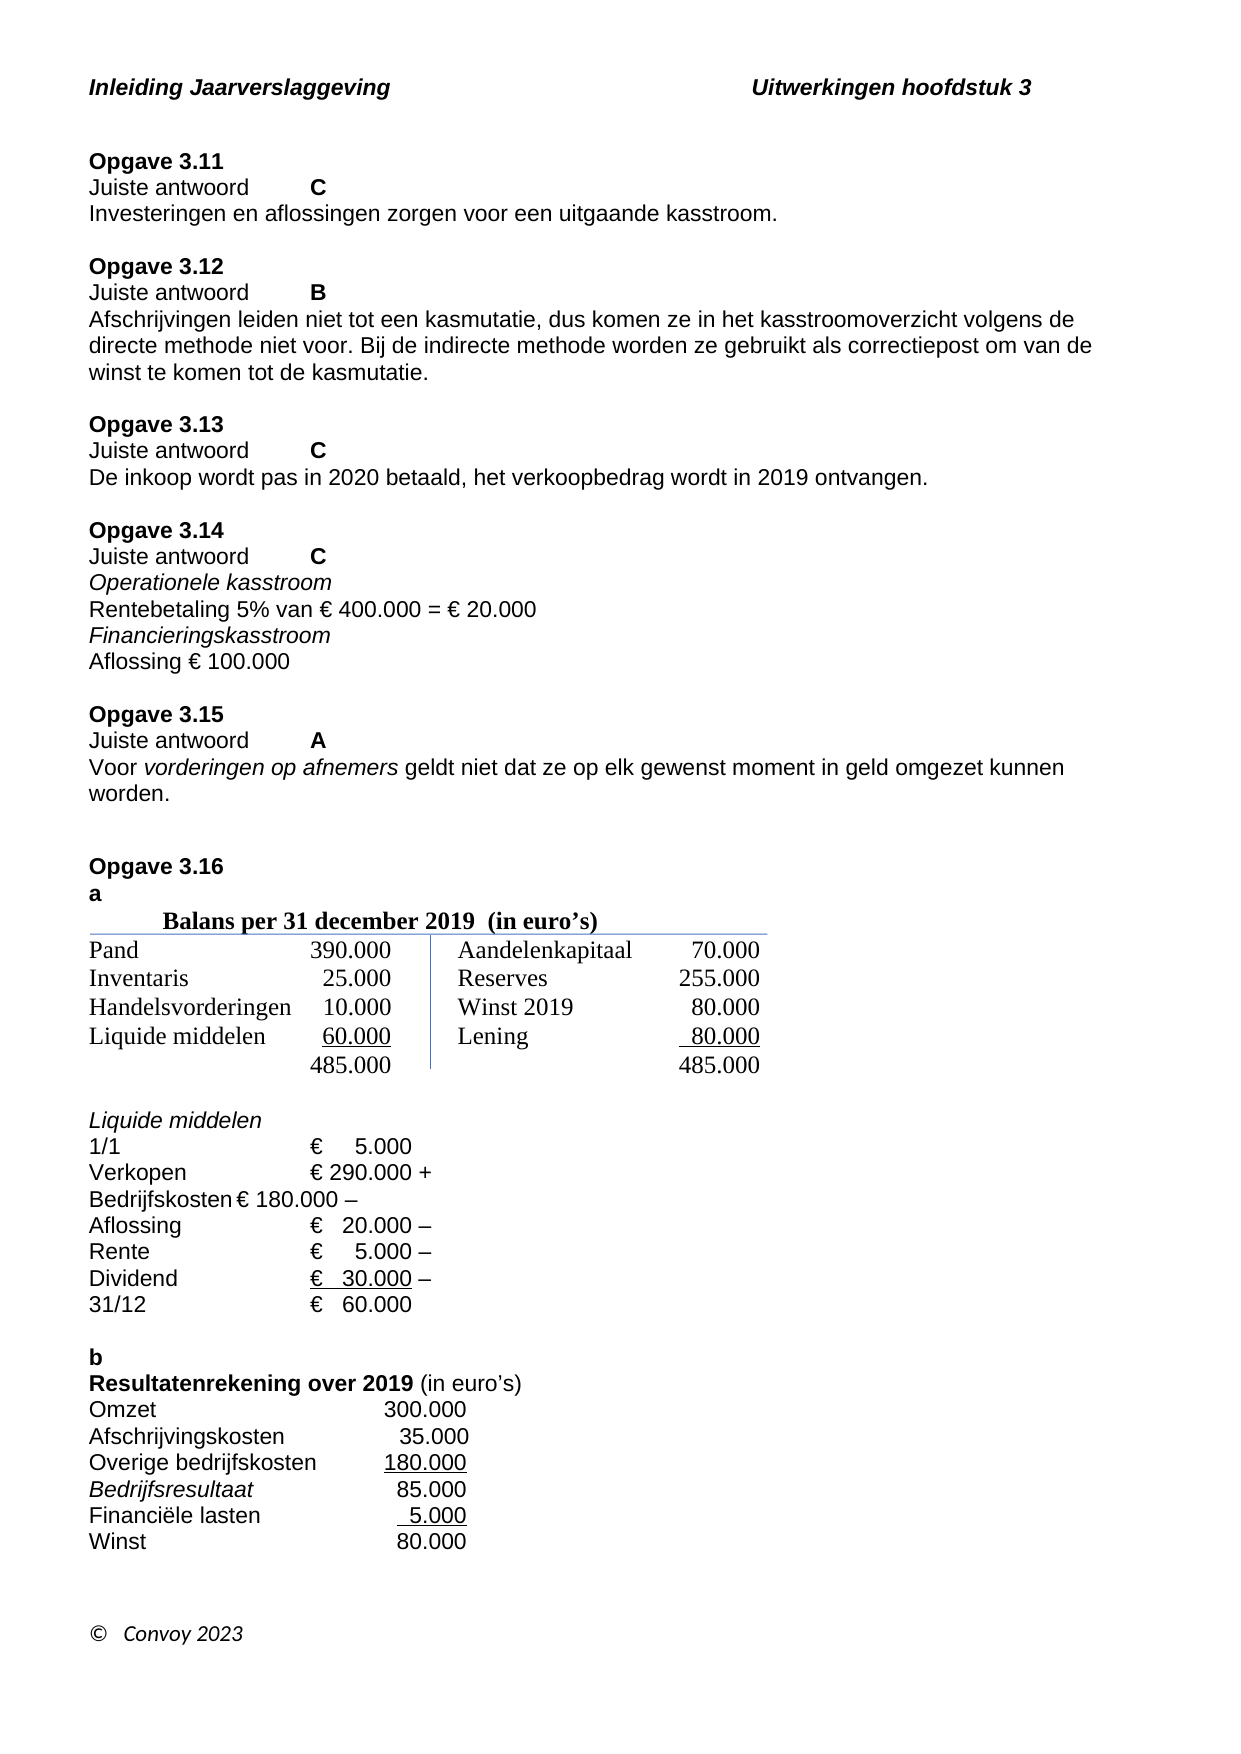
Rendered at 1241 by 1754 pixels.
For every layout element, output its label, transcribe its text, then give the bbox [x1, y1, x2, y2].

text Opgave 3.13 Juiste antwoord C [89, 411, 1137, 464]
text Afschrijvingskosten 35.000 [89, 1423, 1137, 1449]
text Handelsvorderingen 10.000 Winst 2019 80.000 [89, 992, 430, 1021]
text Liquide middelen 60.000 Lening 80.000 [431, 1021, 1137, 1050]
text 31/12 € 60.000 [89, 1291, 1137, 1317]
text Inventaris 25.000 Reserves 255.000 [89, 963, 430, 992]
text Aflossing € 20.000 – [89, 1212, 1137, 1238]
text Overige bedrijfskosten 180.000 [89, 1449, 1137, 1476]
text Balans per 31 december 2019 (in euro’s) [89, 906, 1137, 935]
text De inkoop wordt pas in 2020 betaald, het verkoopbedrag wordt in 2019 ontvangen. [89, 464, 1137, 490]
text Opgave 3.16 a [89, 853, 1137, 906]
text Liquide middelen 60.000 Lening 80.000 [89, 1021, 430, 1050]
text Opgave 3.15 Juiste antwoord A [89, 701, 1137, 754]
text Verkopen € 290.000 + [89, 1159, 1137, 1186]
text Omzet 300.000 [89, 1396, 1137, 1423]
text Handelsvorderingen 10.000 Winst 2019 80.000 [431, 992, 1137, 1021]
text Bedrijfsresultaat 85.000 [89, 1476, 1137, 1502]
text Winst 80.000 [89, 1528, 1137, 1554]
text Opgave 3.11 Juiste antwoord C [89, 148, 1137, 200]
text Pand 390.000 Aandelenkapitaal 70.000 [89, 935, 430, 963]
text Investeringen en aflossingen zorgen voor een uitgaande kasstroom. [89, 200, 1137, 227]
text Operationele kasstroom [89, 569, 1137, 596]
text Inventaris 25.000 Reserves 255.000 [431, 963, 1137, 992]
text 485.000 485.000 [89, 1050, 1137, 1078]
text Afschrijvingen leiden niet tot een kasmutatie, dus komen ze in het kasstroomoverzicht volgens de directe methode niet voor. Bij de indirecte methode worden ze gebruikt als correctiepost om van de winst te komen tot de kasmutatie. [89, 306, 1137, 385]
text Opgave 3.12 Juiste antwoord B [89, 253, 1137, 306]
text Financiële lasten 5.000 [89, 1502, 1137, 1528]
text Resultatenrekening over 2019 (in euro’s) [89, 1370, 1137, 1396]
text Liquide middelen [89, 1107, 1137, 1133]
text 1/1 € 5.000 [89, 1133, 1137, 1159]
text Opgave 3.14 Juiste antwoord C [89, 517, 1137, 569]
text Dividend € 30.000 – [89, 1265, 1137, 1291]
text Financieringskasstroom [89, 622, 1137, 648]
text Pand 390.000 Aandelenkapitaal 70.000 [431, 935, 1137, 963]
text b [89, 1344, 1137, 1370]
text Aflossing € 100.000 [89, 648, 1137, 675]
text Rente € 5.000 – [89, 1238, 1137, 1265]
text Rentebetaling 5% van € 400.000 = € 20.000 [89, 596, 1137, 622]
text Bedrijfskosten € 180.000 – [89, 1186, 1137, 1212]
text Voor vorderingen op afnemers geldt niet dat ze op elk gewenst moment in geld omgezet kunnen worden. [89, 754, 1137, 806]
